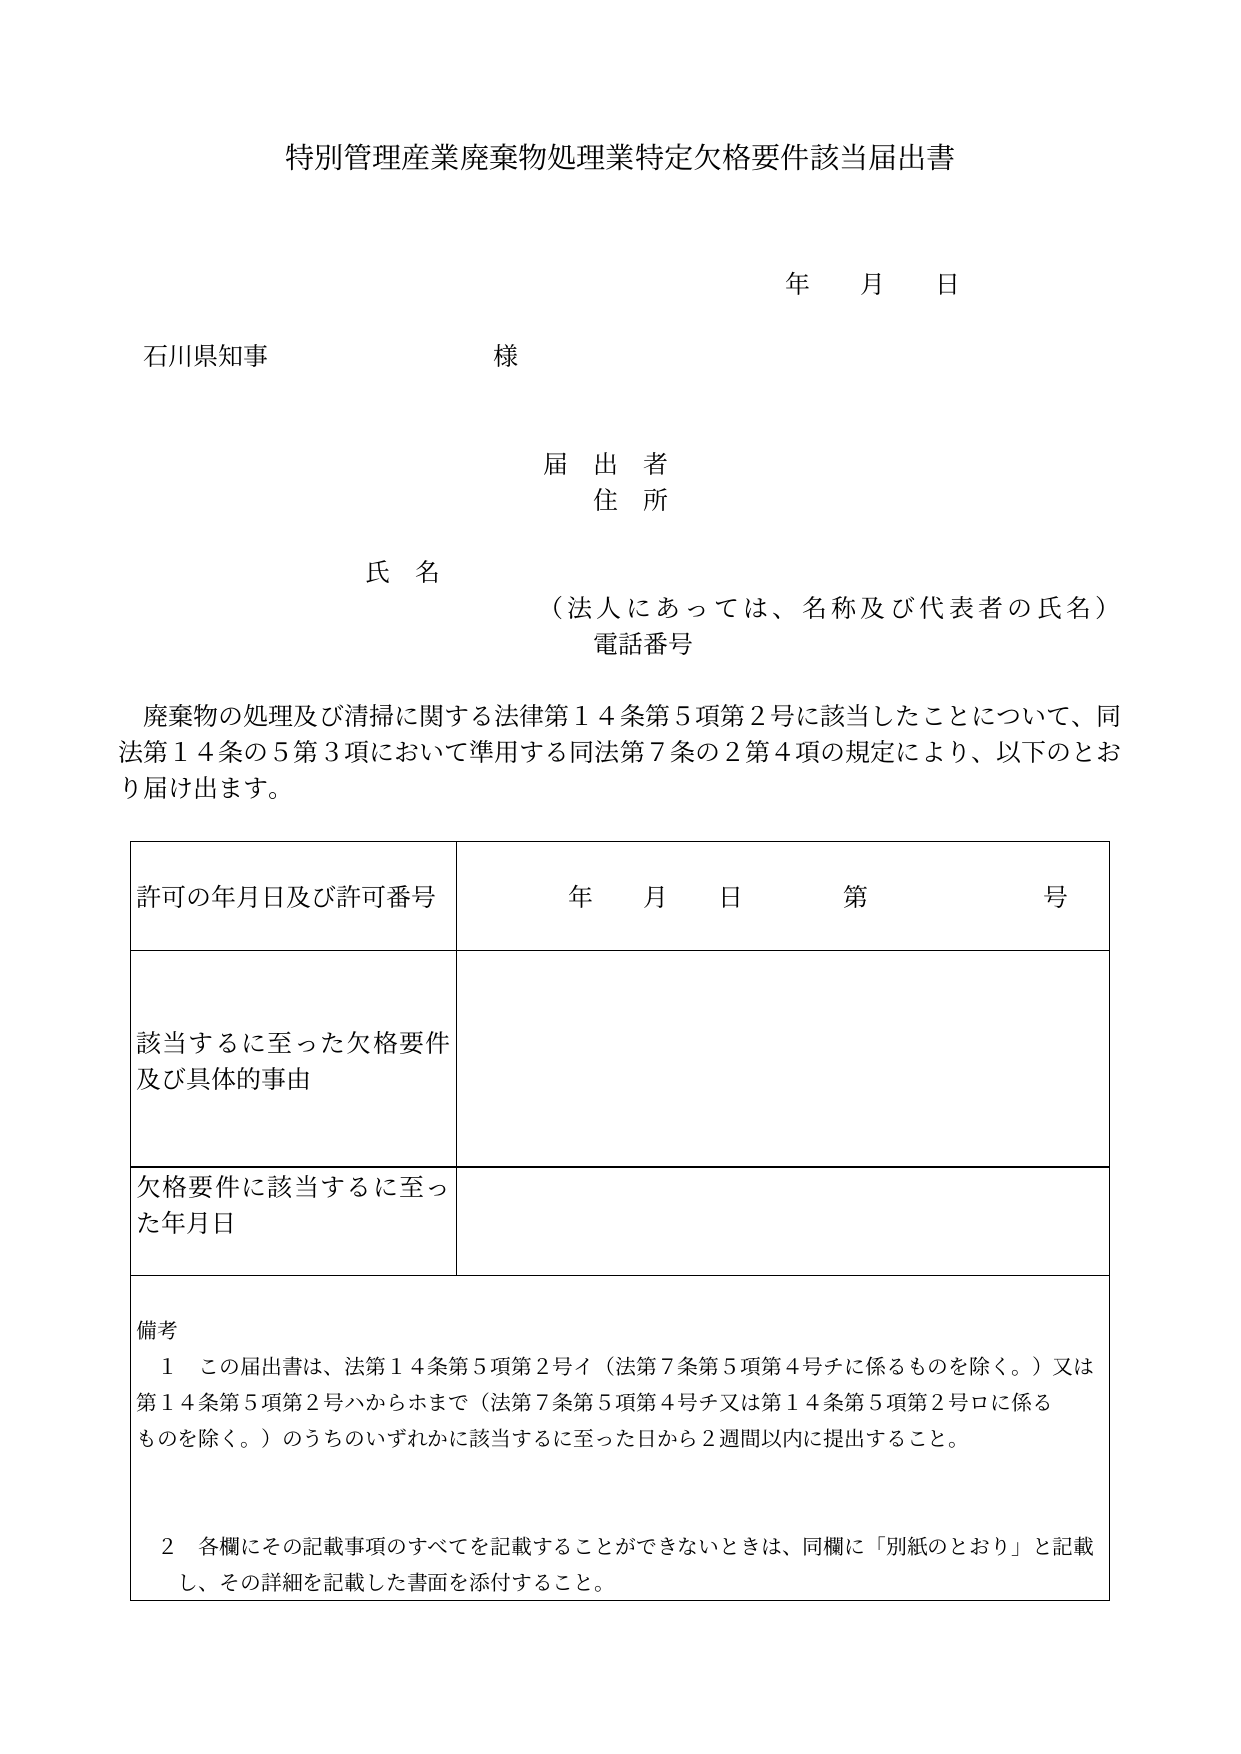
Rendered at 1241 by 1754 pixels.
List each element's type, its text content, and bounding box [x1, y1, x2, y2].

text 特別管理産業廃棄物処理業特定欠格要件該当届出書 [118, 120, 1122, 192]
table_cell 該当するに至った欠格要件及び具体的事由 [131, 951, 456, 1166]
table_cell [457, 1168, 1109, 1274]
table_cell 備考 １ この届出書は、法第１４条第５項第２号イ（法第７条第５項第４号チに係るものを除く。）又は 第１４条第５項第２号ハからホまで（法第７条第５項第４号チ又は第１４条第５項第２号ロに係る ものを除く。）のうちのいずれかに該当するに至った日から２週間以内に提出すること。 ２ 各欄にその記載事項のすべてを記載することができないときは、同欄に「別紙のとおり」と記載し、その詳細を記載した書面を添付すること。 [131, 1276, 1109, 1600]
text 廃棄物の処理及び清掃に関する法律第１４条第５項第２号に該当したことについて、同法第１４条の５第３項において準用する同法第７条の２第４項の規定により、以下のとおり届け出ます。 [118, 697, 1122, 805]
text 石川県知事 様 [118, 336, 1122, 372]
text 氏 名 [118, 553, 1122, 589]
table_header 許可の年月日及び許可番号 [131, 842, 456, 950]
table_cell 欠格要件に該当するに至った年月日 [131, 1168, 456, 1274]
text 届 出 者 [118, 444, 1122, 481]
table_cell [457, 951, 1109, 1166]
table_header 年 月 日 第 号 [457, 842, 1109, 950]
text 年 月 日 [118, 264, 1122, 300]
text 住 所 [118, 481, 1122, 517]
text （法人にあっては、名称及び代表者の氏名） 電話番号 [118, 589, 1122, 661]
